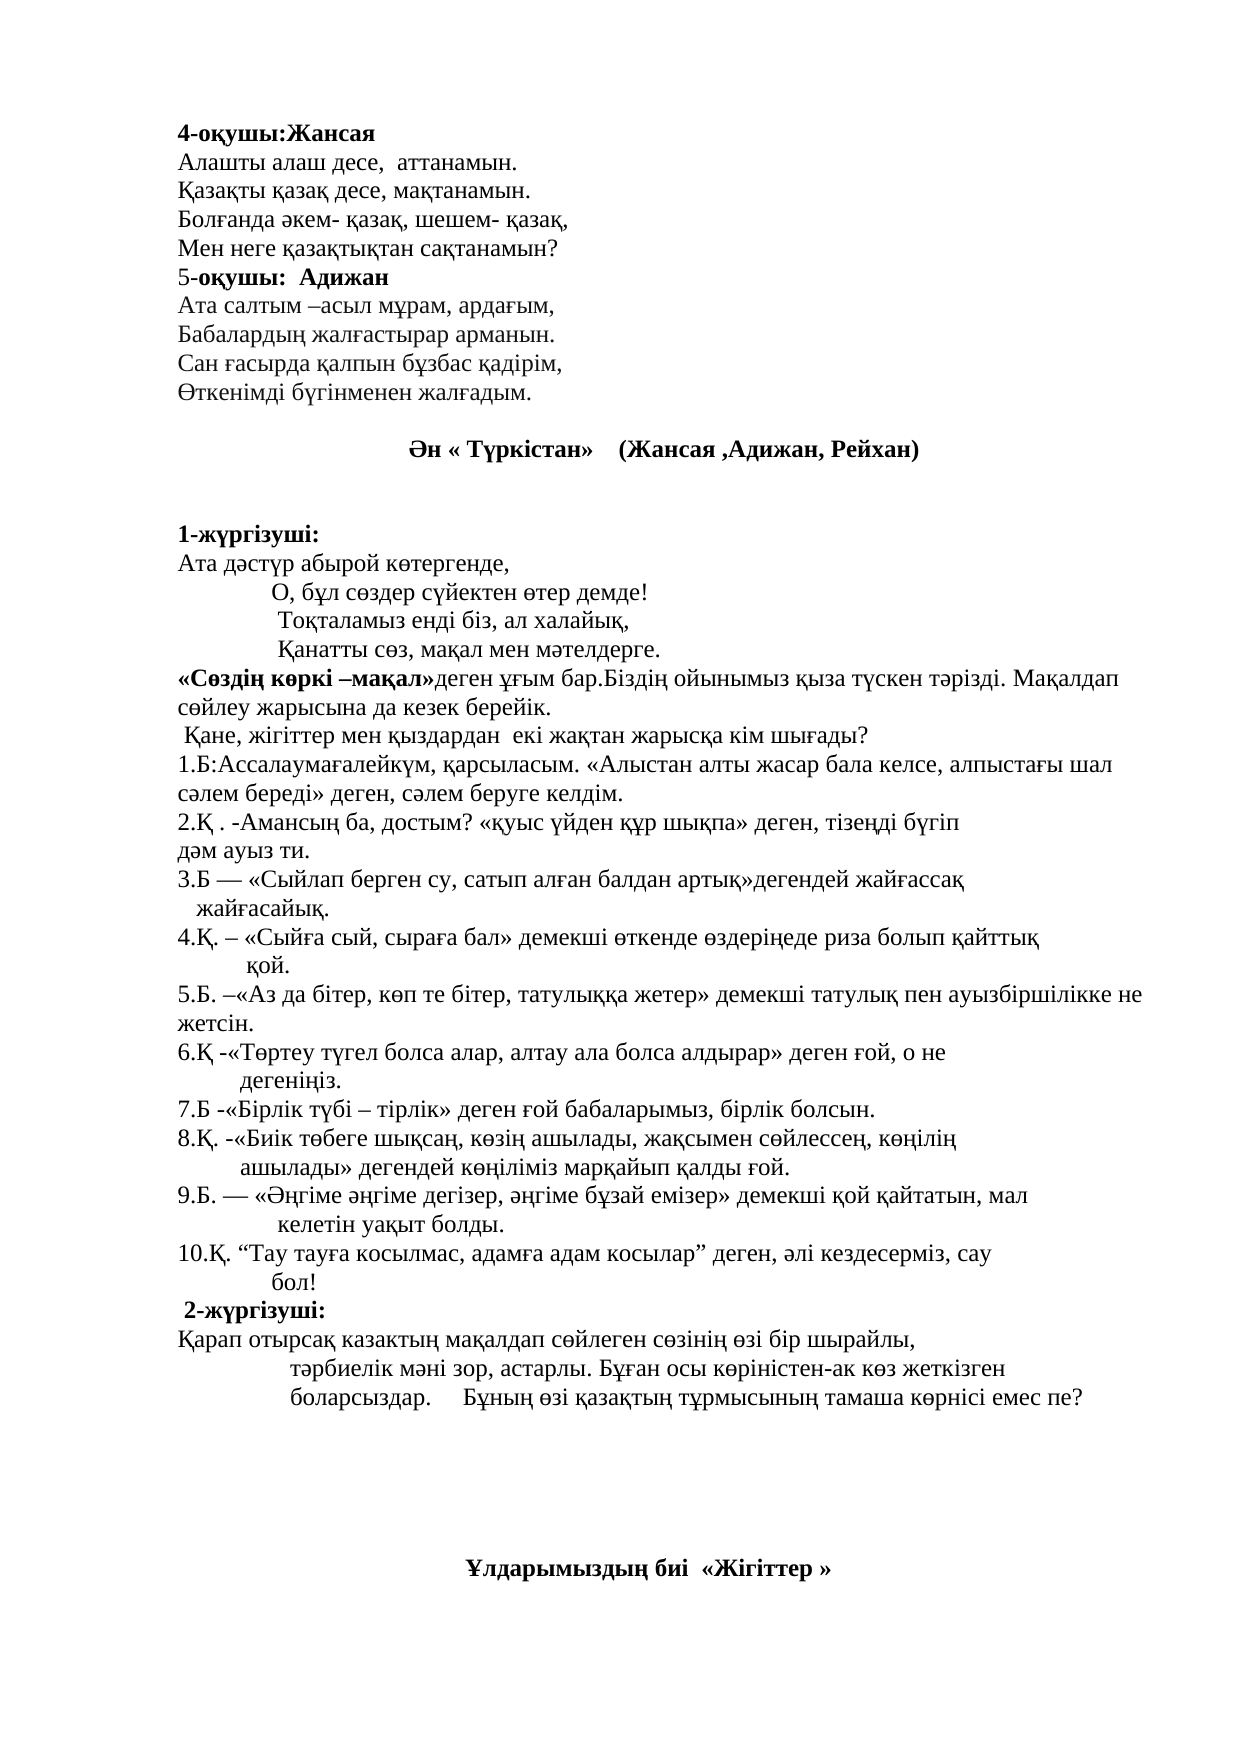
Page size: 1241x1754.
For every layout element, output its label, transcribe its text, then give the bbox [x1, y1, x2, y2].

text 7.Б -«Бірлік түбі – тірлік» деген ғой бабаларымыз, бірлік болсын. 8.Қ. -«Биік төбеге шықсаң, көзің ашылады, жақсымен сөйлессең, көңілің [177, 1094, 1152, 1152]
text Тоқталамыз енді біз, ал халайық, [177, 605, 1152, 634]
text 2-жүргізуші: [177, 1295, 1152, 1324]
text боларсыздар. Бұның өзі қазақтың тұрмысының тамаша көрнісі емес пе? [177, 1382, 1152, 1410]
text Қанатты сөз, мақал мен мәтелдерге. «Сөздің көркі –мақал»деген ұғым бар.Біздің ойынымыз қыза түскен тәрізді. Мақалдап сөйлеу жарысына да кезек берейік. [177, 634, 1152, 720]
text Қане, жігіттер мен қыздардан екі жақтан жарысқа кім шығады? 1.Б:Ассалаумағалейкүм, қарсыласым. «Алыстан алты жасар бала келсе, алпыстағы шал сәлем береді» деген, сәлем беруге келдім. 2.Қ . -Амансың ба, достым? «қуыс үйден құр шықпа» деген, тізеңді бүгіп [177, 720, 1152, 835]
text Алашты алаш десе, аттанамын. Қазақты қазақ десе, мақтанамын. Болғанда әкем- қазақ, шешем- қазақ, Мен неге қазақтықтан сақтанамын? 5-оқушы: Адижан Ата салтым –асыл мұрам, ардағым, Бабалардың жалғастырар арманын. Сан ғасырда қалпын бұзбас қадірім, Өткенімді бүгінменен жалғадым. [177, 147, 1152, 406]
text тәрбиелік мәні зор, астарлы. Бұған осы көріністен-ак көз жеткізген [177, 1353, 1152, 1382]
text 4-оқушы:Жансая [177, 118, 1152, 147]
text Ата дәстүр абырой көтергенде, [177, 548, 1152, 577]
text 1-жүргізуші: [177, 491, 1152, 548]
text Ұлдарымыздың биі «Жігіттер » [177, 1553, 1152, 1582]
text келетін уақыт болды. 10.Қ. “Тау тауға косылмас, адамға адам косылар” деген, әлі кездесерміз, cay [177, 1209, 1152, 1267]
text О, бұл сөздер сүйектен өтер демде! [177, 577, 1152, 605]
text бол! [177, 1267, 1152, 1295]
text қой. [177, 950, 1152, 979]
text ашылады» дегендей көңіліміз марқайып қалды ғой. 9.Б. — «Әңгіме әңгіме дегізер, әңгіме бұзай емізер» демекші қой қайтатын, мал [177, 1152, 1152, 1209]
text жайғасайық. 4.Қ. – «Сыйға сый, сыраға бал» демекші өткенде өздеріңеде риза болып қайттық [177, 893, 1152, 950]
text Қарап отырсақ казактың мақалдап сөйлеген сөзінің өзі бір шырайлы, [177, 1324, 1152, 1353]
text дегеніңіз. [177, 1065, 1152, 1094]
text 5.Б. –«Аз да бітер, көп те бітер, татулыққа жетер» демекші татулық пен ауызбіршілікке не жетсін. 6.Қ -«Төртеу түгел болса алар, алтау ала болса алдырар» деген ғой, о не [177, 979, 1152, 1065]
text Ән « Түркістан» (Жансая ,Адижан, Рейхан) [177, 434, 1152, 462]
text дәм ауыз ти. 3.Б — «Сыйлап берген су, сатып алған балдан артық»дегендей жайғассақ [177, 835, 1152, 893]
